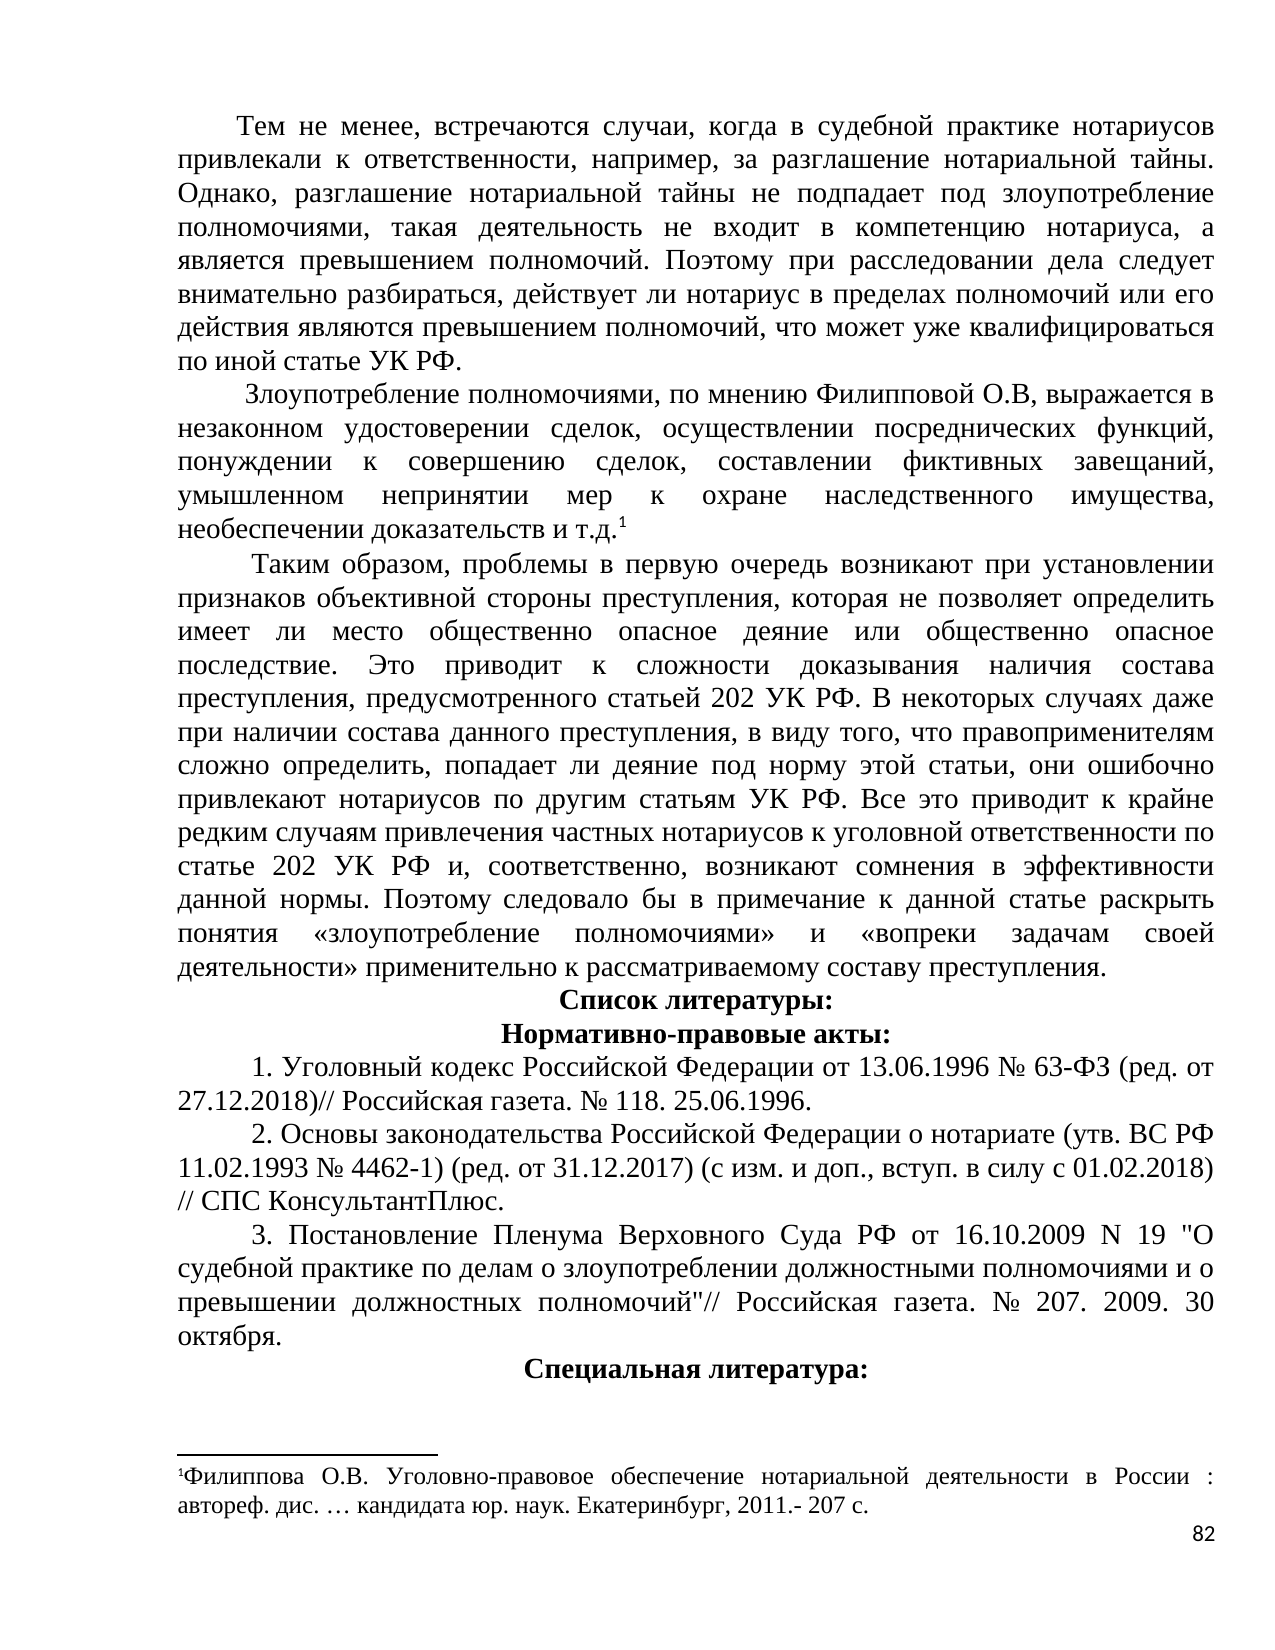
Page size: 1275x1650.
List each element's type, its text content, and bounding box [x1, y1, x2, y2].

text Тем не менее, встречаются случаи, когда в судебной практике нотариусов привлекали к ответственности, например, за разглашение нотариальной тайны. Однако, разглашение нотариальной тайны не подпадает под злоупотребление полномочиями, такая деятельность не входит в компетенцию нотариуса, а является превышением полномочий. Поэтому при расследовании дела следует внимательно разбираться, действует ли нотариус в пределах полномочий или его действия являются превышением полномочий, что может уже квалифицироваться по иной статье УК РФ. [177, 108, 1215, 376]
text 3. Постановление Пленума Верховного Суда РФ от 16.10.2009 N 19 "О судебной практике по делам о злоупотреблении должностными полномочиями и о превышении должностных полномочий"// Российская газета. № 207. 2009. 30 октября. [177, 1217, 1215, 1351]
text Злоупотребление полномочиями, по мнению Филипповой О.В, выражается в незаконном удостоверении сделок, осуществлении посреднических функций, понуждении к совершению сделок, составлении фиктивных завещаний, умышленном непринятии мер к охране наследственного имущества, необеспечении доказательств и т.д. [177, 376, 1215, 546]
text Таким образом, проблемы в первую очередь возникают при установлении признаков объективной стороны преступления, которая не позволяет определить имеет ли место общественно опасное деяние или общественно опасное последствие. Это приводит к сложности доказывания наличия состава преступления, предусмотренного статьей 202 УК РФ. В некоторых случаях даже при наличии состава данного преступления, в виду того, что правоприменителям сложно определить, попадает ли деяние под норму этой статьи, они ошибочно привлекают нотариусов по другим статьям УК РФ. Все это приводит к крайне редким случаям привлечения частных нотариусов к уголовной ответственности по статье 202 УК РФ и, соответственно, возникают сомнения в эффективности данной нормы. Поэтому следовало бы в примечание к данной статье раскрыть понятия «злоупотребление полномочиями» и «вопреки задачам своей деятельности» применительно к рассматриваемому составу преступления. [177, 546, 1215, 982]
text Специальная литература: [177, 1351, 1215, 1385]
text Список литературы: [177, 982, 1215, 1016]
text 1. Уголовный кодекс Российской Федерации от 13.06.1996 № 63-ФЗ (ред. от 27.12.2018)// Российская газета. № 118. 25.06.1996. [177, 1049, 1215, 1116]
text 2. Основы законодательства Российской Федерации о нотариате (утв. ВС РФ 11.02.1993 № 4462-1) (ред. от 31.12.2017) (с изм. и доп., вступ. в силу с 01.02.2018) // СПС КонсультантПлюс. [177, 1116, 1215, 1217]
text Нормативно-правовые акты: [177, 1016, 1215, 1049]
